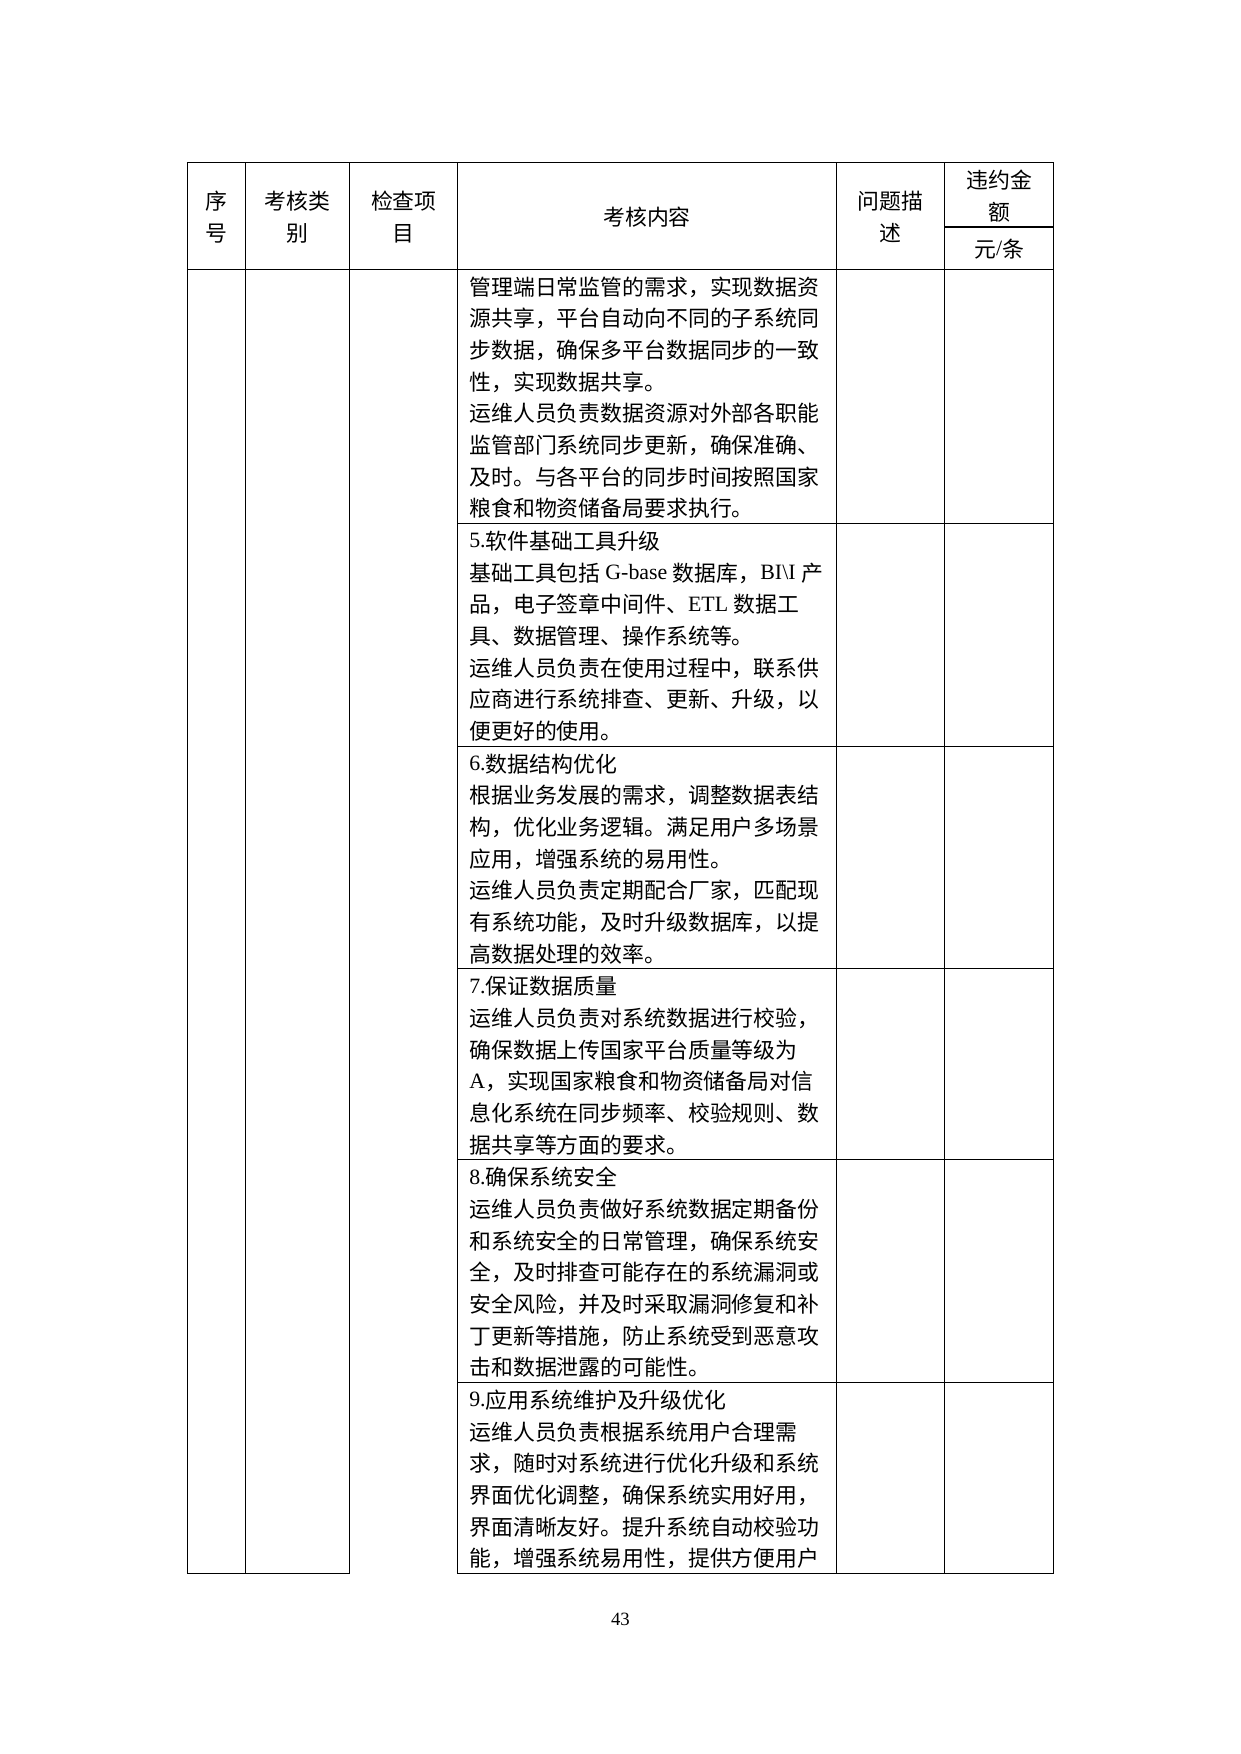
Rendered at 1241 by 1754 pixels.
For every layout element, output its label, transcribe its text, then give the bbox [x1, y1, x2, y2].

table_cell [945, 969, 1053, 1159]
table_cell [837, 747, 944, 968]
table_cell [837, 524, 944, 746]
table_cell [945, 1383, 1053, 1573]
table_header 检查项目 [350, 163, 457, 268]
table_header 序号 [188, 163, 245, 268]
table_cell 6.数据结构优化 根据业务发展的需求，调整数据表结构，优化业务逻辑。满足用户多场景应用，增强系统的易用性。 运维人员负责定期配合厂家，匹配现有系统功能，及时升级数据库，以提高数据处理的效率。 [458, 747, 836, 968]
table_header 违约金额 [945, 163, 1053, 226]
table_cell [837, 1160, 944, 1382]
table_cell [945, 1160, 1053, 1382]
table_header 考核类别 [246, 163, 349, 268]
table_cell 7.保证数据质量 运维人员负责对系统数据进行校验，确保数据上传国家平台质量等级为 A，实现国家粮食和物资储备局对信息化系统在同步频率、校验规则、数据共享等方面的要求。 [458, 969, 836, 1159]
table_cell [945, 270, 1053, 523]
table_cell 8.确保系统安全 运维人员负责做好系统数据定期备份和系统安全的日常管理，确保系统安全，及时排查可能存在的系统漏洞或安全风险，并及时采取漏洞修复和补丁更新等措施，防止系统受到恶意攻击和数据泄露的可能性。 [458, 1160, 836, 1382]
table_cell [837, 270, 944, 523]
table_cell 5.软件基础工具升级 基础工具包括 G-base 数据库，BI\I 产品，电子签章中间件、ETL 数据工具、数据管理、操作系统等。 运维人员负责在使用过程中，联系供应商进行系统排查、更新、升级，以便更好的使用。 [458, 524, 836, 746]
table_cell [458, 1383, 836, 1573]
table_cell 元/条 [945, 228, 1053, 268]
table_cell [945, 747, 1053, 968]
table_cell [837, 1383, 944, 1573]
table_cell [837, 969, 944, 1159]
table_header 考核内容 [458, 163, 836, 268]
table_cell [945, 524, 1053, 746]
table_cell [458, 270, 836, 523]
table_header 问题描述 [837, 163, 944, 268]
